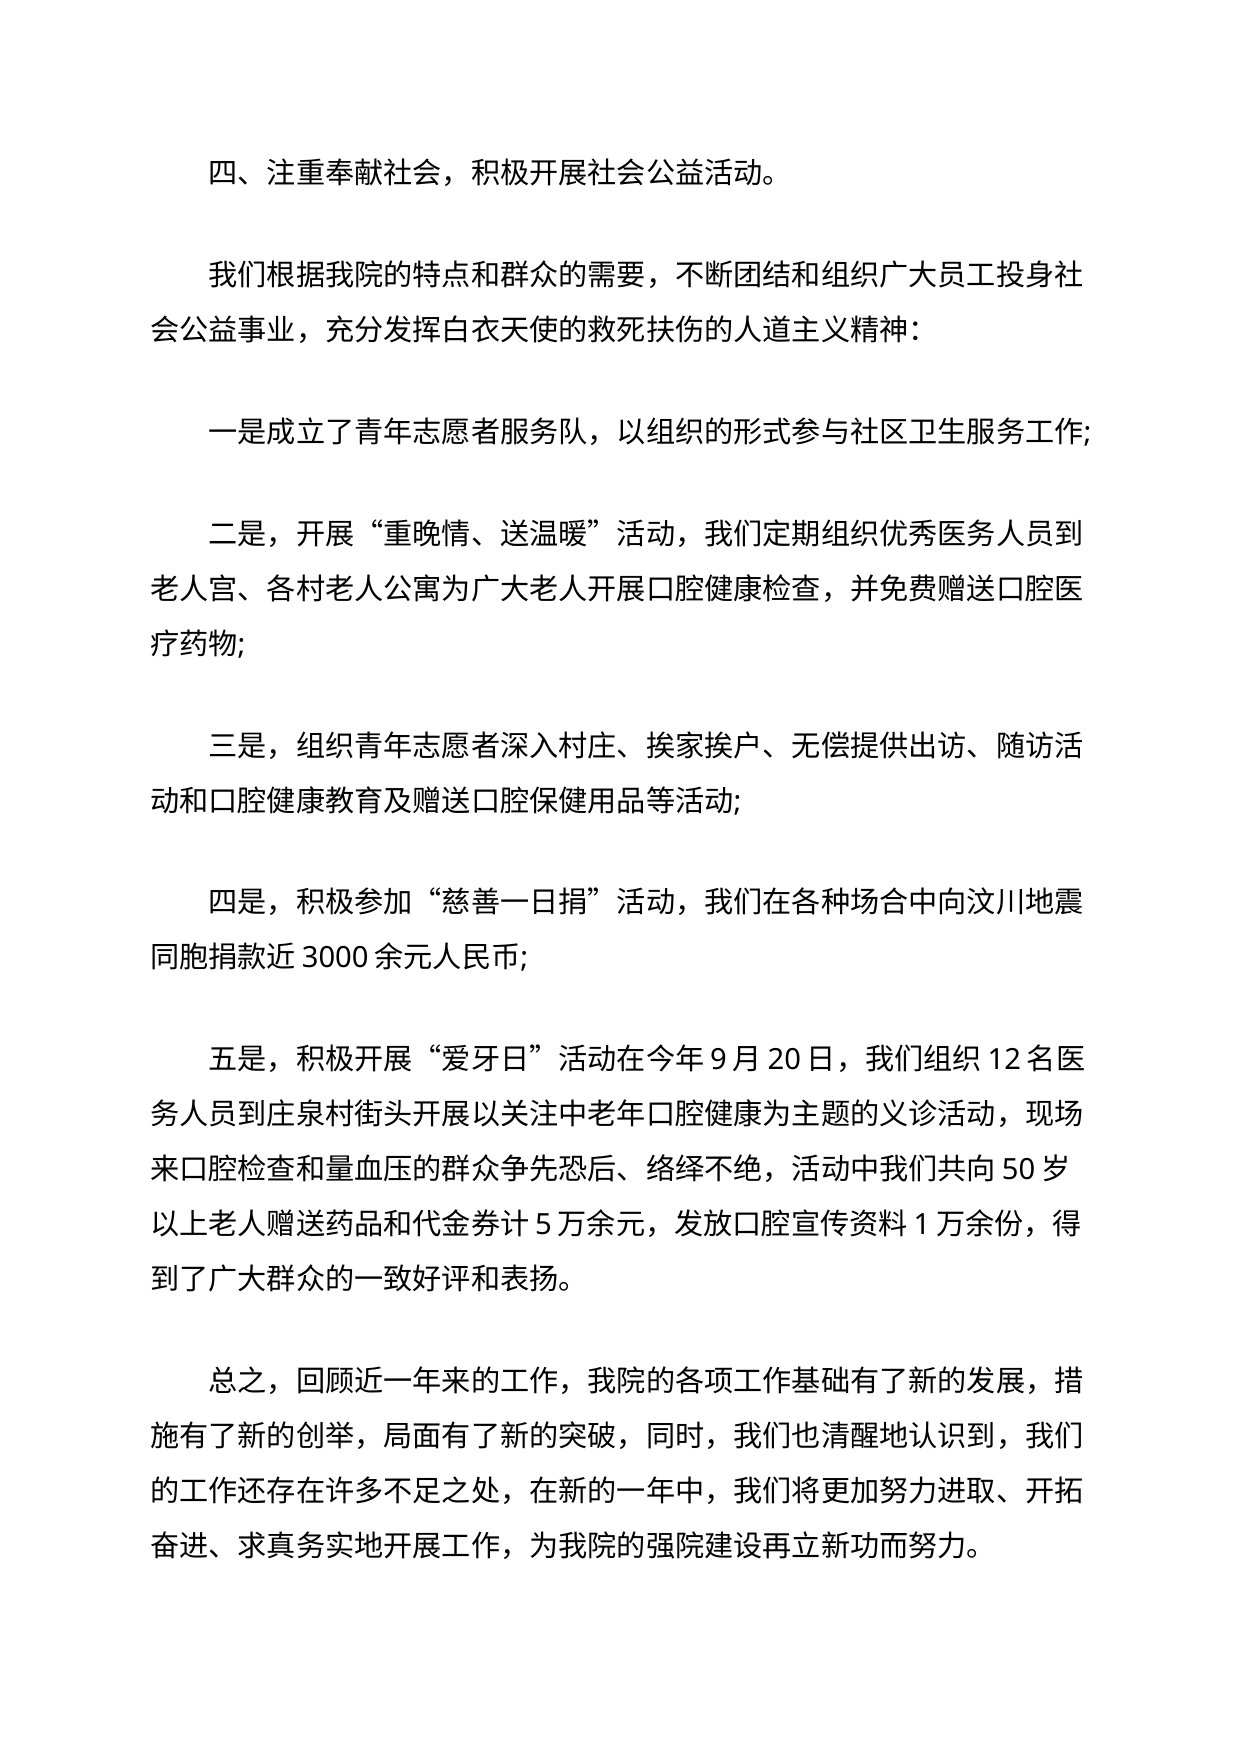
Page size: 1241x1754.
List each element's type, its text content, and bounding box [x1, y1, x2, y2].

text 一是成立了青年志愿者服务队，以组织的形式参与社区卫生服务工作; [150, 408, 1090, 451]
text 二是，开展“重晚情、送温暖”活动，我们定期组织优秀医务人员到老人宫、各村老人公寓为广大老人开展口腔健康检查，并免费赠送口腔医疗药物; [150, 510, 1090, 663]
text 我们根据我院的特点和群众的需要，不断团结和组织广大员工投身社会公益事业，充分发挥白衣天使的救死扶伤的人道主义精神： [150, 252, 1090, 349]
text 四是，积极参加“慈善一日捐”活动，我们在各种场合中向汶川地震同胞捐款近3000余元人民币; [150, 879, 1090, 976]
text 总之，回顾近一年来的工作，我院的各项工作基础有了新的发展，措施有了新的创举，局面有了新的突破，同时，我们也清醒地认识到，我们的工作还存在许多不足之处，在新的一年中，我们将更加努力进取、开拓奋进、求真务实地开展工作，为我院的强院建设再立新功而努力。 [150, 1358, 1090, 1564]
text 四、注重奉献社会，积极开展社会公益活动。 [150, 150, 1090, 192]
text 五是，积极开展“爱牙日”活动在今年9月20日，我们组织12名医务人员到庄泉村街头开展以关注中老年口腔健康为主题的义诊活动，现场来口腔检查和量血压的群众争先恐后、络绎不绝，活动中我们共向50岁以上老人赠送药品和代金券计5万余元，发放口腔宣传资料1万余份，得到了广大群众的一致好评和表扬。 [150, 1036, 1090, 1298]
text 三是，组织青年志愿者深入村庄、挨家挨户、无偿提供出访、随访活动和口腔健康教育及赠送口腔保健用品等活动; [150, 722, 1090, 819]
